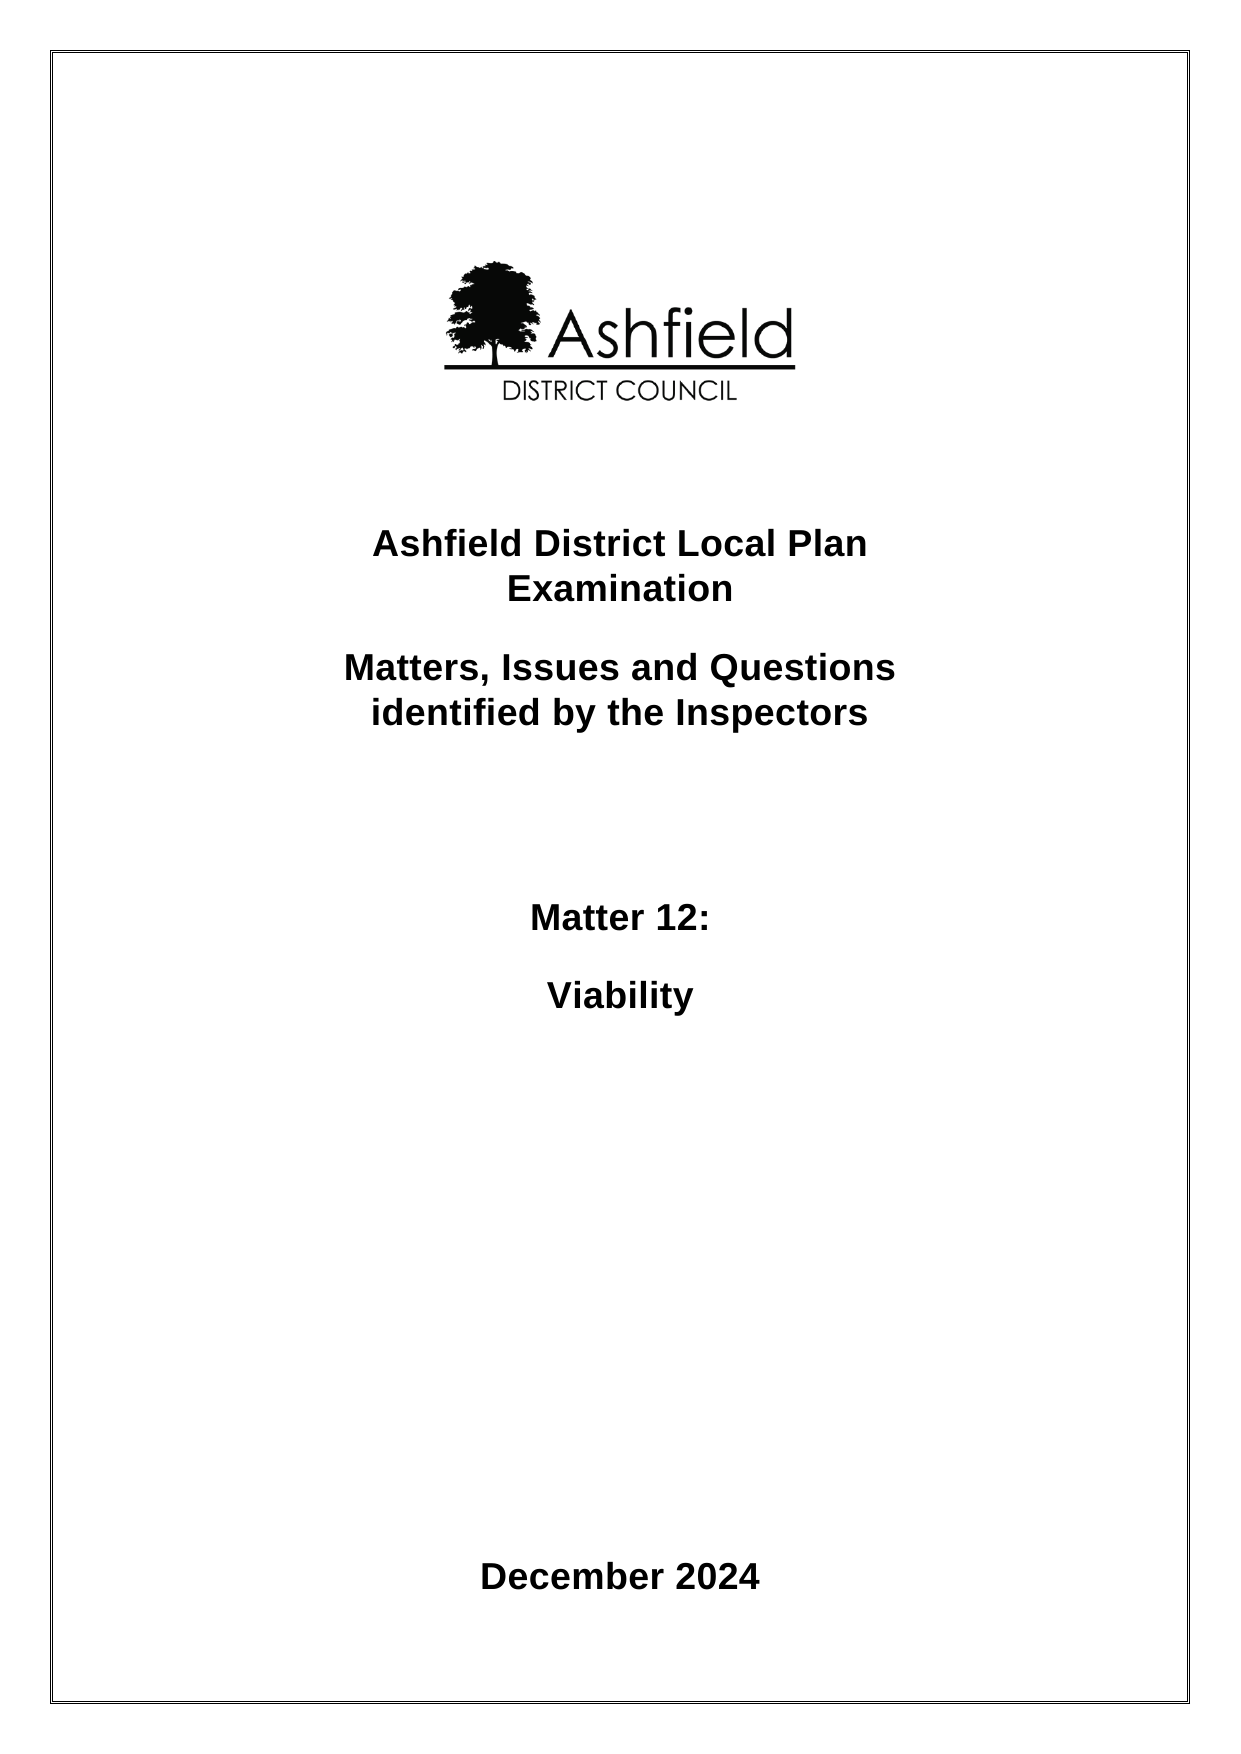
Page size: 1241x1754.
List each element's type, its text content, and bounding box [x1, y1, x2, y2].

subtitle Matter 12: [300, 895, 940, 938]
subtitle Viability [300, 973, 940, 1017]
picture [444, 261, 796, 408]
subtitle Matters, Issues and Questions identified by the Inspectors [300, 645, 940, 778]
subtitle December 2024 [300, 1554, 940, 1597]
subtitle Ashfield District Local Plan Examination [300, 521, 940, 609]
